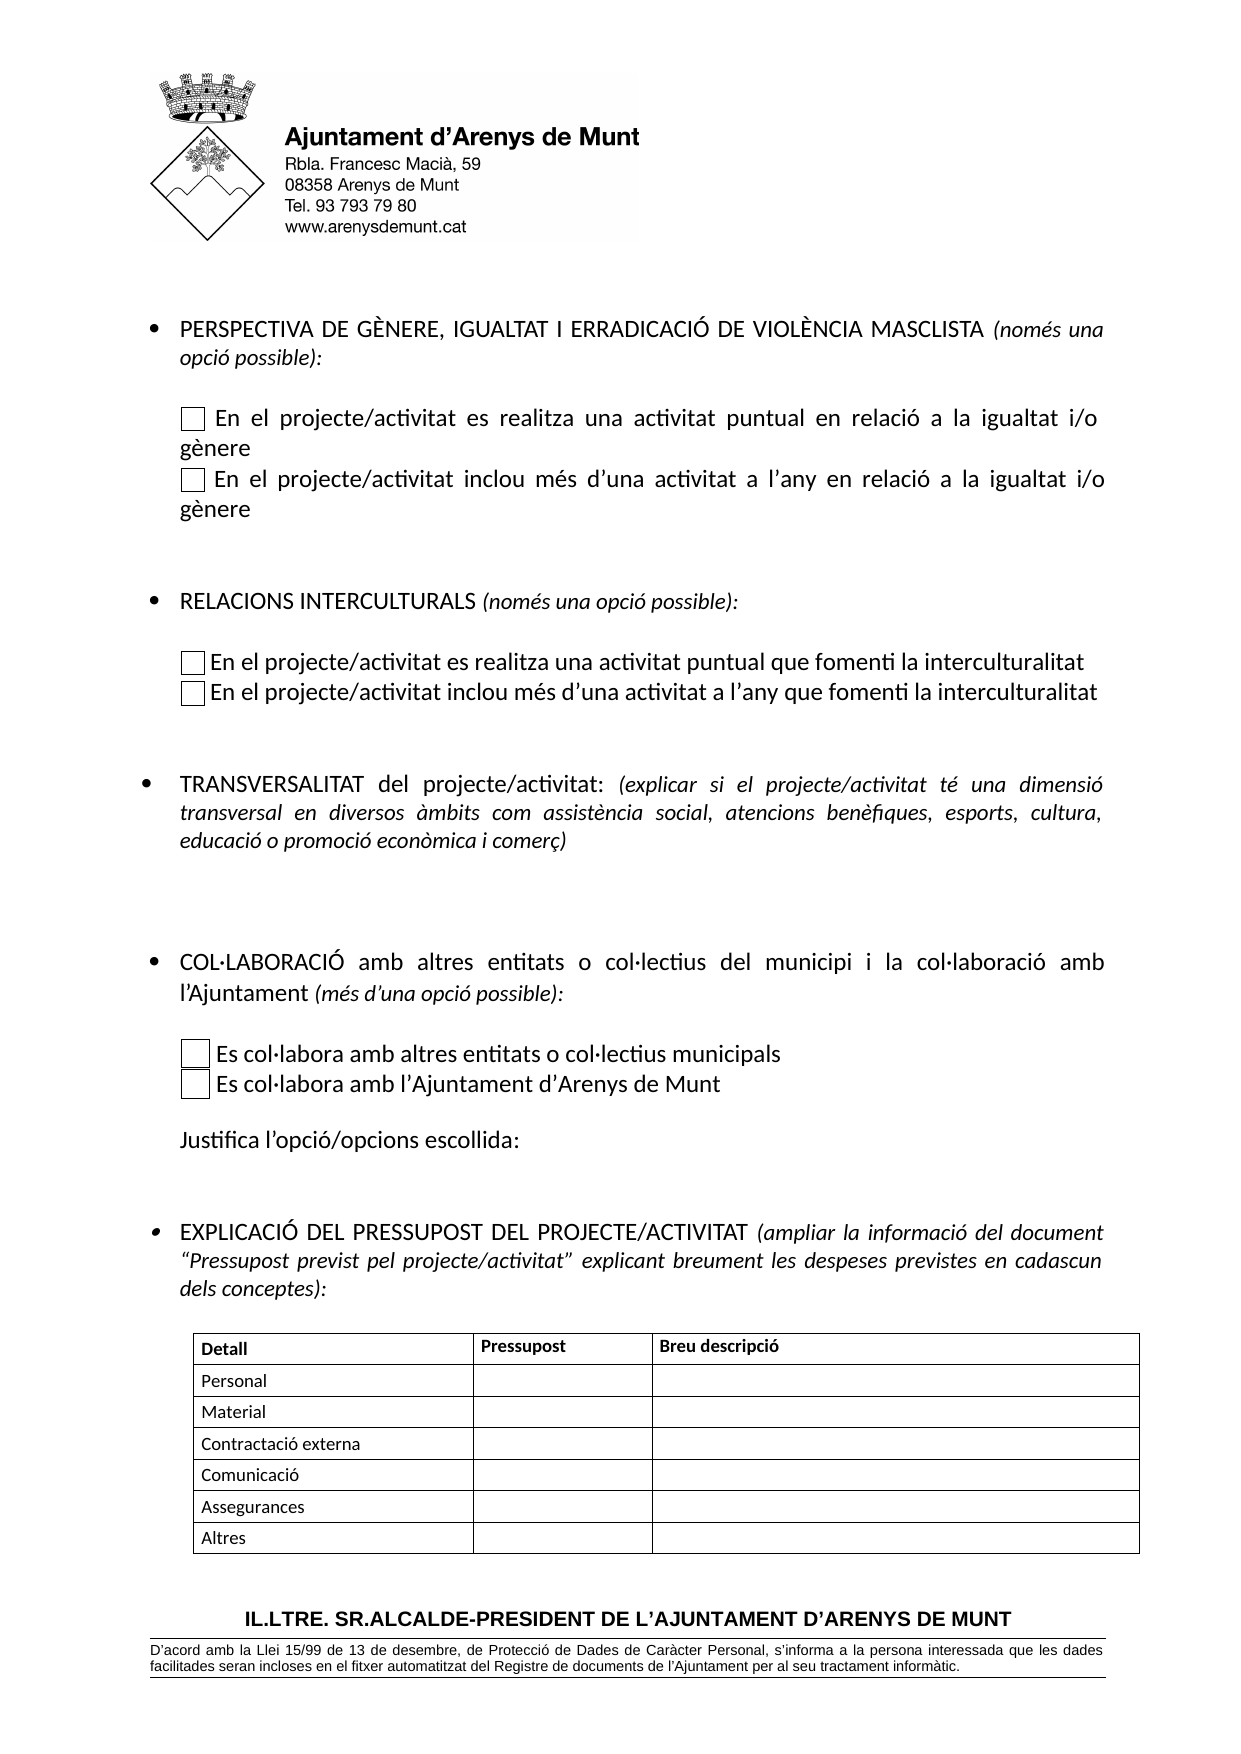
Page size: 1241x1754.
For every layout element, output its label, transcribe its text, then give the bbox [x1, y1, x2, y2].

table_cell [474, 1491, 652, 1522]
text Justifica l’opció/opcions escollida: [179, 1124, 1106, 1154]
list PERSPECTIVA DE GÈNERE, IGUALTAT I ERRADICACIÓ DE VIOLÈNCIA MASCLISTA (només una opció possible): [150, 313, 1106, 371]
list COL·LABORACIÓ amb altres entitats o col·lectius del municipi i la col·laboració amb l’Ajuntament (més d’una opció possible): [150, 946, 1106, 1007]
text Es col·labora amb altres entitats o col·lectius municipals [179, 1038, 1099, 1068]
table_cell [653, 1397, 1139, 1427]
list EXPLICACIÓ DEL PRESSUPOST DEL PROJECTE/ACTIVITAT (ampliar la informació del document “Pressupost previst pel projecte/activitat” explicant breument les despeses previstes en cadascun dels conceptes): [150, 1216, 1106, 1302]
text En el projecte/activitat inclou més d’una activitat a l’any que fomenti la interculturalitat [179, 676, 1106, 707]
table_cell [474, 1428, 652, 1459]
table_cell Personal [194, 1365, 473, 1396]
table_cell Comunicació [194, 1460, 473, 1490]
list TRANSVERSALITAT del projecte/activitat: (explicar si el projecte/activitat té una dimensió transversal en diversos àmbits com assistència social, atencions benèfiques, esports, cultura, educació o promoció econòmica i comerç) [142, 768, 1106, 854]
table_cell Altres [194, 1523, 473, 1553]
table_header Detall [194, 1334, 473, 1364]
table_cell [474, 1397, 652, 1427]
list Es col·labora amb l’Ajuntament d’Arenys de Munt [179, 1068, 1106, 1099]
table_cell Contractació externa [194, 1428, 473, 1459]
table_header Breu descripció [653, 1334, 1139, 1364]
table_cell [474, 1365, 652, 1396]
table_cell [653, 1491, 1139, 1522]
table_cell Assegurances [194, 1491, 473, 1522]
table_cell [653, 1460, 1139, 1490]
text En el projecte/activitat es realitza una activitat puntual en relació a la igualtat i/o gènere [179, 402, 1099, 463]
table_cell [653, 1365, 1139, 1396]
table_cell Material [194, 1397, 473, 1427]
table_cell [653, 1523, 1139, 1553]
table_header Pressupost [474, 1334, 652, 1364]
table_cell [474, 1460, 652, 1490]
text En el projecte/activitat es realitza una activitat puntual que fomenti la interculturalitat [179, 646, 1099, 676]
table_cell [653, 1428, 1139, 1459]
table_cell [474, 1523, 652, 1553]
list RELACIONS INTERCULTURALS (només una opció possible): [150, 585, 1106, 615]
text En el projecte/activitat inclou més d’una activitat a l’any en relació a la igualtat i/o gènere [179, 463, 1106, 524]
picture [150, 73, 639, 241]
